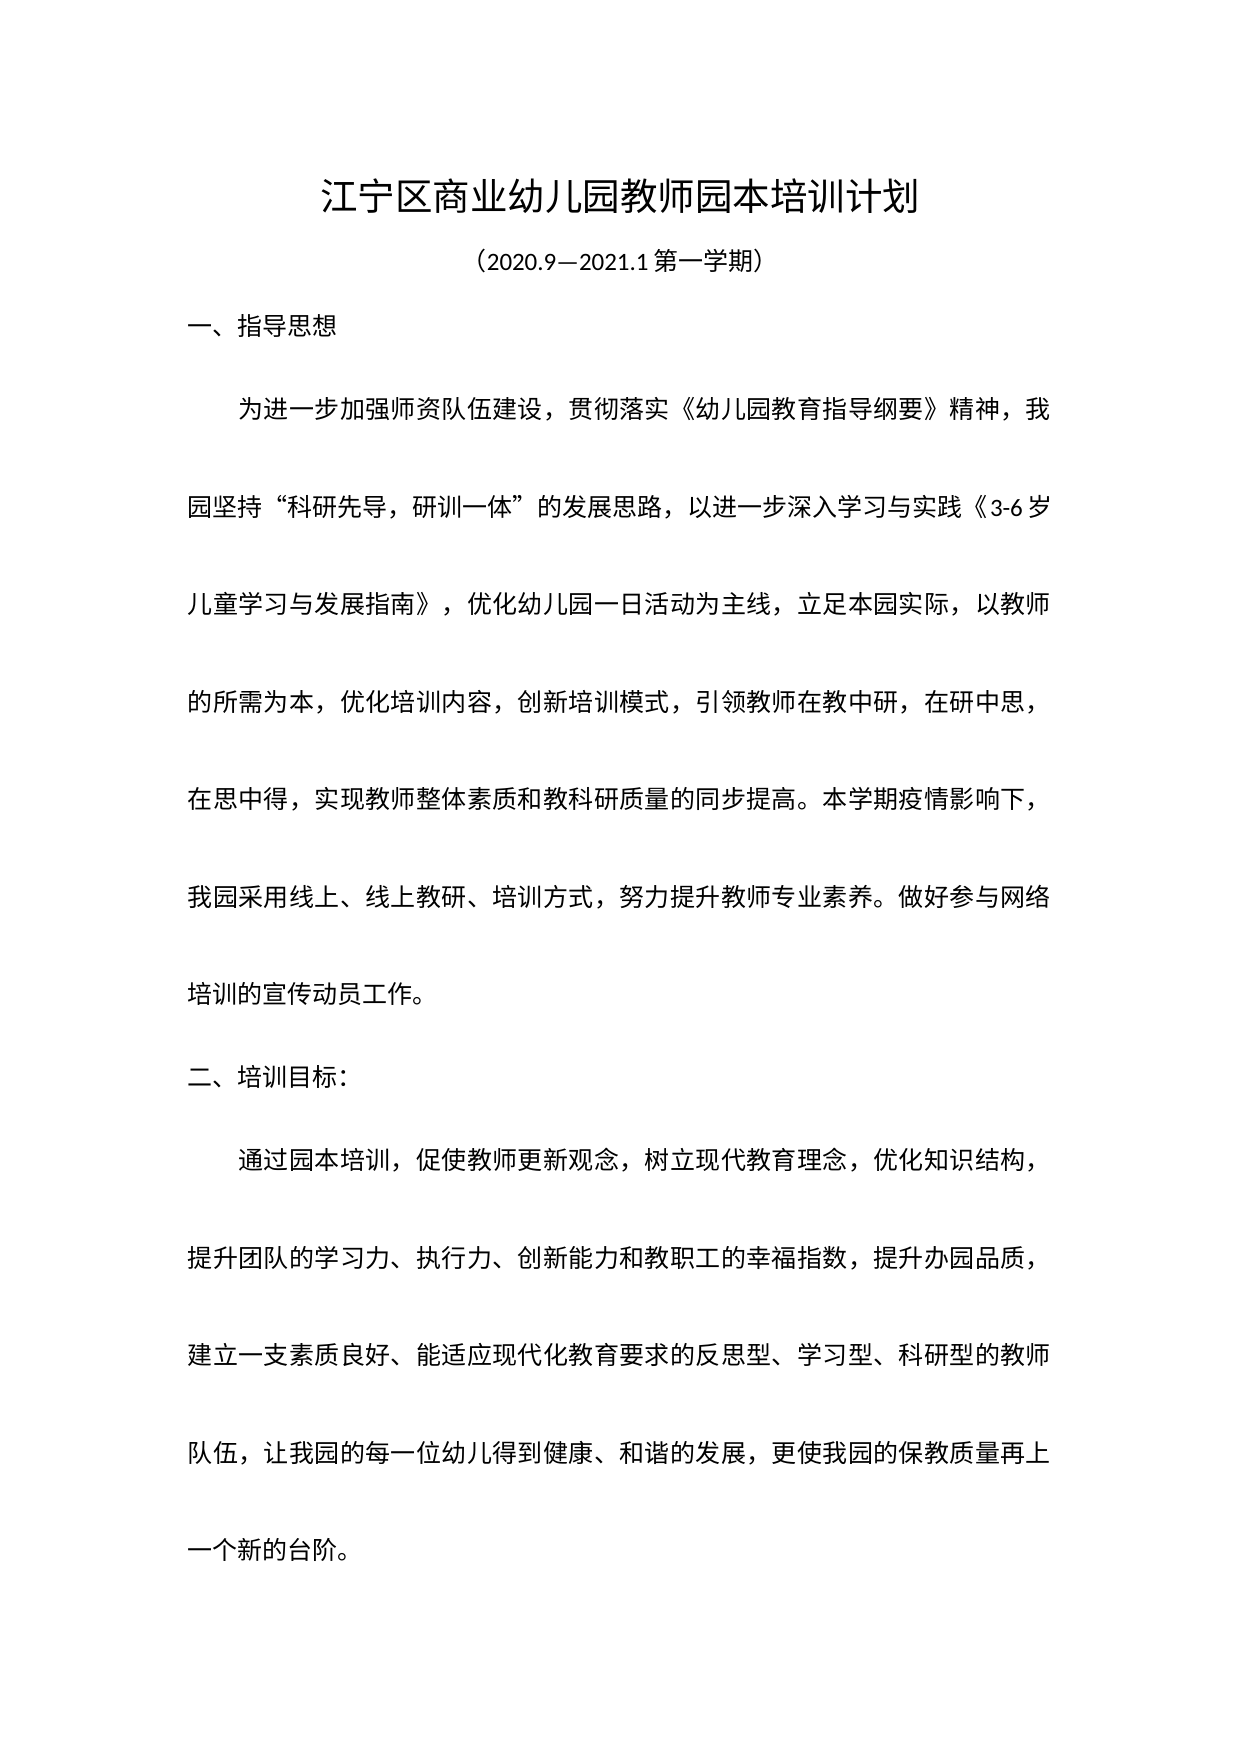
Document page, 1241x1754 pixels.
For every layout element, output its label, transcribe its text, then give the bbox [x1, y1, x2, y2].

text 为进一步加强师资队伍建设，贯彻落实《幼儿园教育指导纲要》精神，我园坚持“科研先导，研训一体”的发展思路，以进一步深入学习与实践《3-6岁儿童学习与发展指南》，优化幼儿园一日活动为主线，立足本园实际，以教师的所需为本，优化培训内容，创新培训模式，引领教师在教中研，在研中思，在思中得，实现教师整体素质和教科研质量的同步提高。本学期疫情影响下，我园采用线上、线上教研、培训方式，努力提升教师专业素养。做好参与网络培训的宣传动员工作。 [187, 375, 1053, 1025]
text 江宁区商业幼儿园教师园本培训计划 [187, 162, 1053, 227]
text （2020.9—2021.1第一学期） [187, 227, 1053, 292]
text 一、指导思想 [187, 292, 1053, 357]
text 二、培训目标： [187, 1043, 1053, 1108]
text 通过园本培训，促使教师更新观念，树立现代教育理念，优化知识结构，提升团队的学习力、执行力、创新能力和教职工的幸福指数，提升办园品质，建立一支素质良好、能适应现代化教育要求的反思型、学习型、科研型的教师队伍，让我园的每一位幼儿得到健康、和谐的发展，更使我园的保教质量再上一个新的台阶。 [187, 1126, 1053, 1581]
